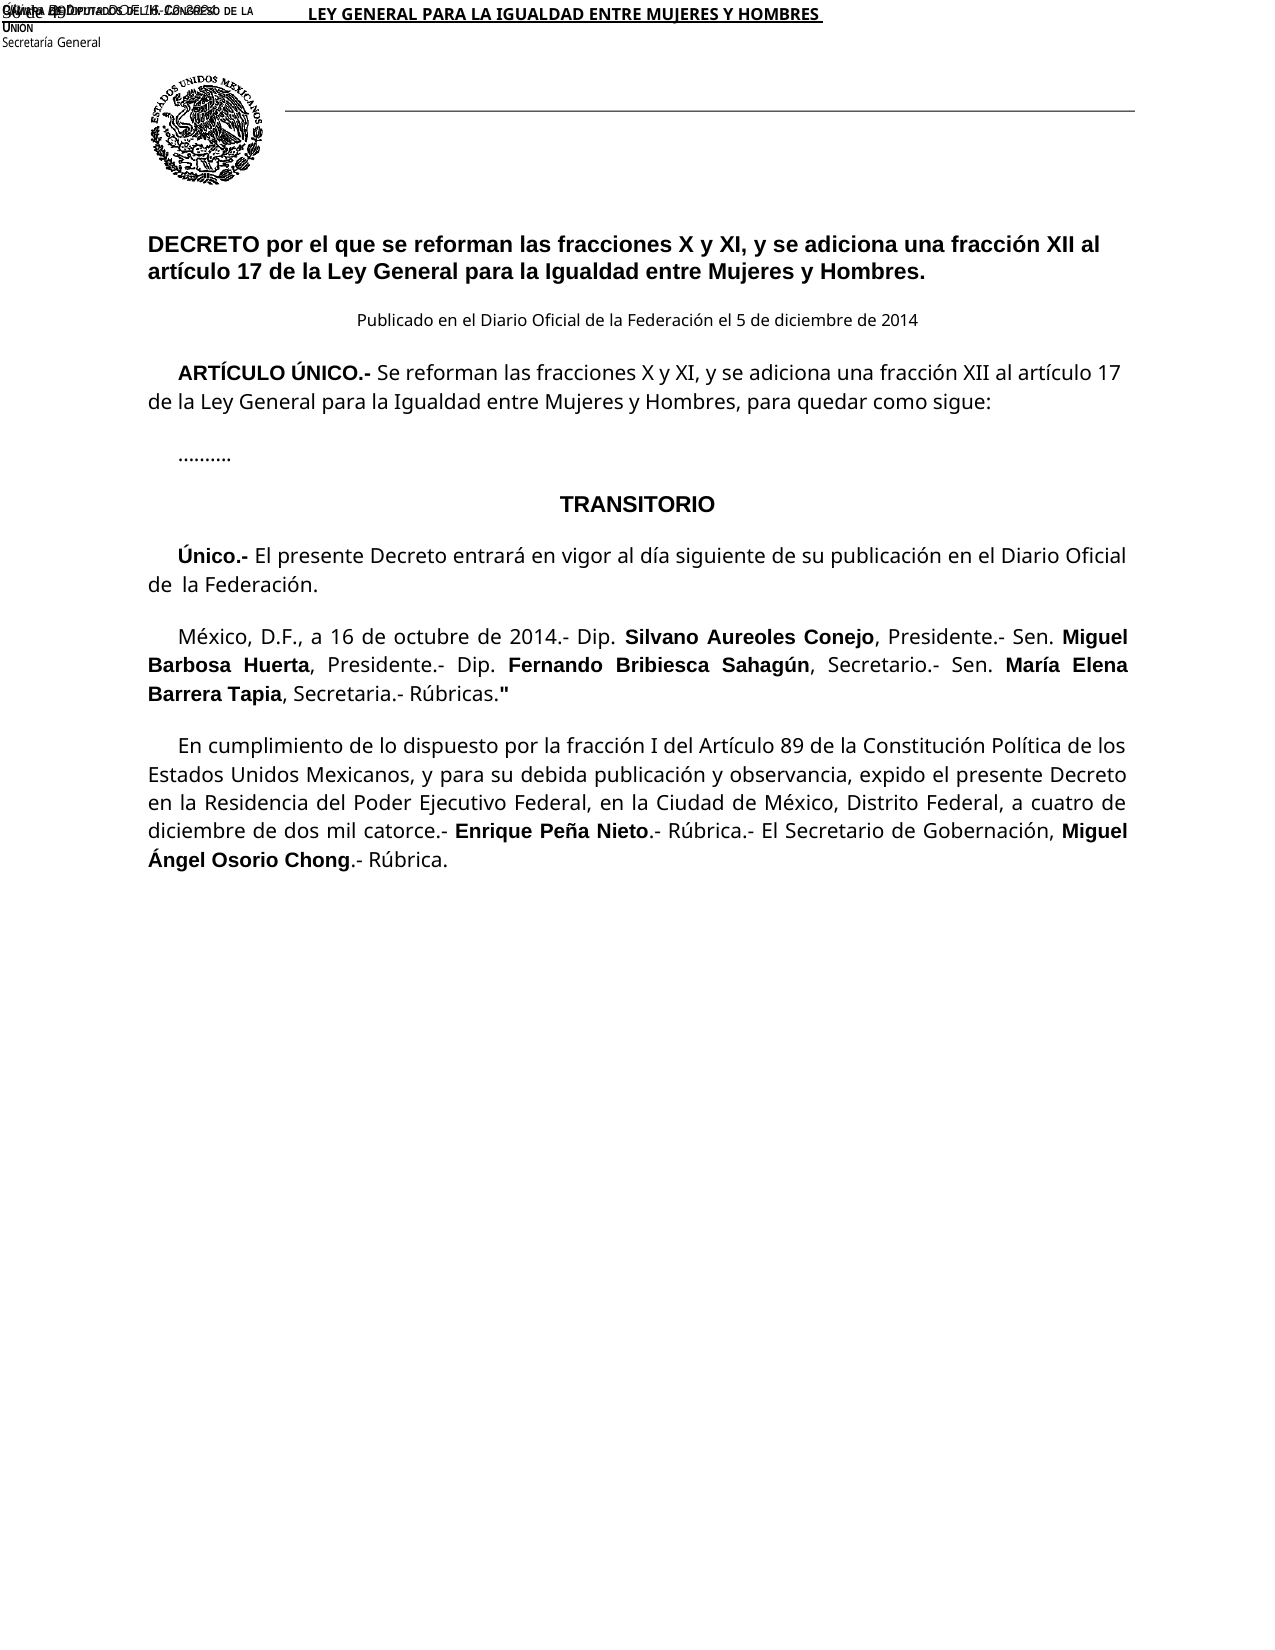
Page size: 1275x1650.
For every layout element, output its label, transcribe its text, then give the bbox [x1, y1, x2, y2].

text México, D.F., a 16 de octubre de 2014.- Dip. Silvano Aureoles Conejo, Presidente.- Sen. Miguel Barbosa Huerta, Presidente.- Dip. Fernando Bribiesca Sahagún, Secretario.- Sen. María Elena Barrera Tapia, Secretaria.- Rúbricas." [148, 622, 1128, 707]
text En cumplimiento de lo dispuesto por la fracción I del Artículo 89 de la Constitución Política de los Estados Unidos Mexicanos, y para su debida publicación y observancia, expido el presente Decreto en la Residencia del Poder Ejecutivo Federal, en la Ciudad de México, Distrito Federal, a cuatro de diciembre de dos mil catorce.- Enrique Peña Nieto.- Rúbrica.- El Secretario de Gobernación, Miguel Ángel Osorio Chong.- Rúbrica. [148, 731, 1127, 873]
picture [150, 75, 263, 185]
text ARTÍCULO ÚNICO.- Se reforman las fracciones X y XI, y se adiciona una fracción XII al artículo 17 de la Ley General para la Igualdad entre Mujeres y Hombres, para quedar como sigue: [148, 358, 1136, 415]
subtitle DECRETO por el que se reforman las fracciones X y XI, y se adiciona una fracción XII al artículo 17 de la Ley General para la Igualdad entre Mujeres y Hombres. [148, 231, 1128, 284]
text TRANSITORIO [143, 491, 1132, 517]
text Único.- El presente Decreto entrará en vigor al día siguiente de su publicación en el Diario Oficial de la Federación. [148, 541, 1128, 598]
text Publicado en el Diario Oficial de la Federación el 5 de diciembre de 2014 [143, 308, 1132, 331]
text ………. [178, 439, 1162, 467]
